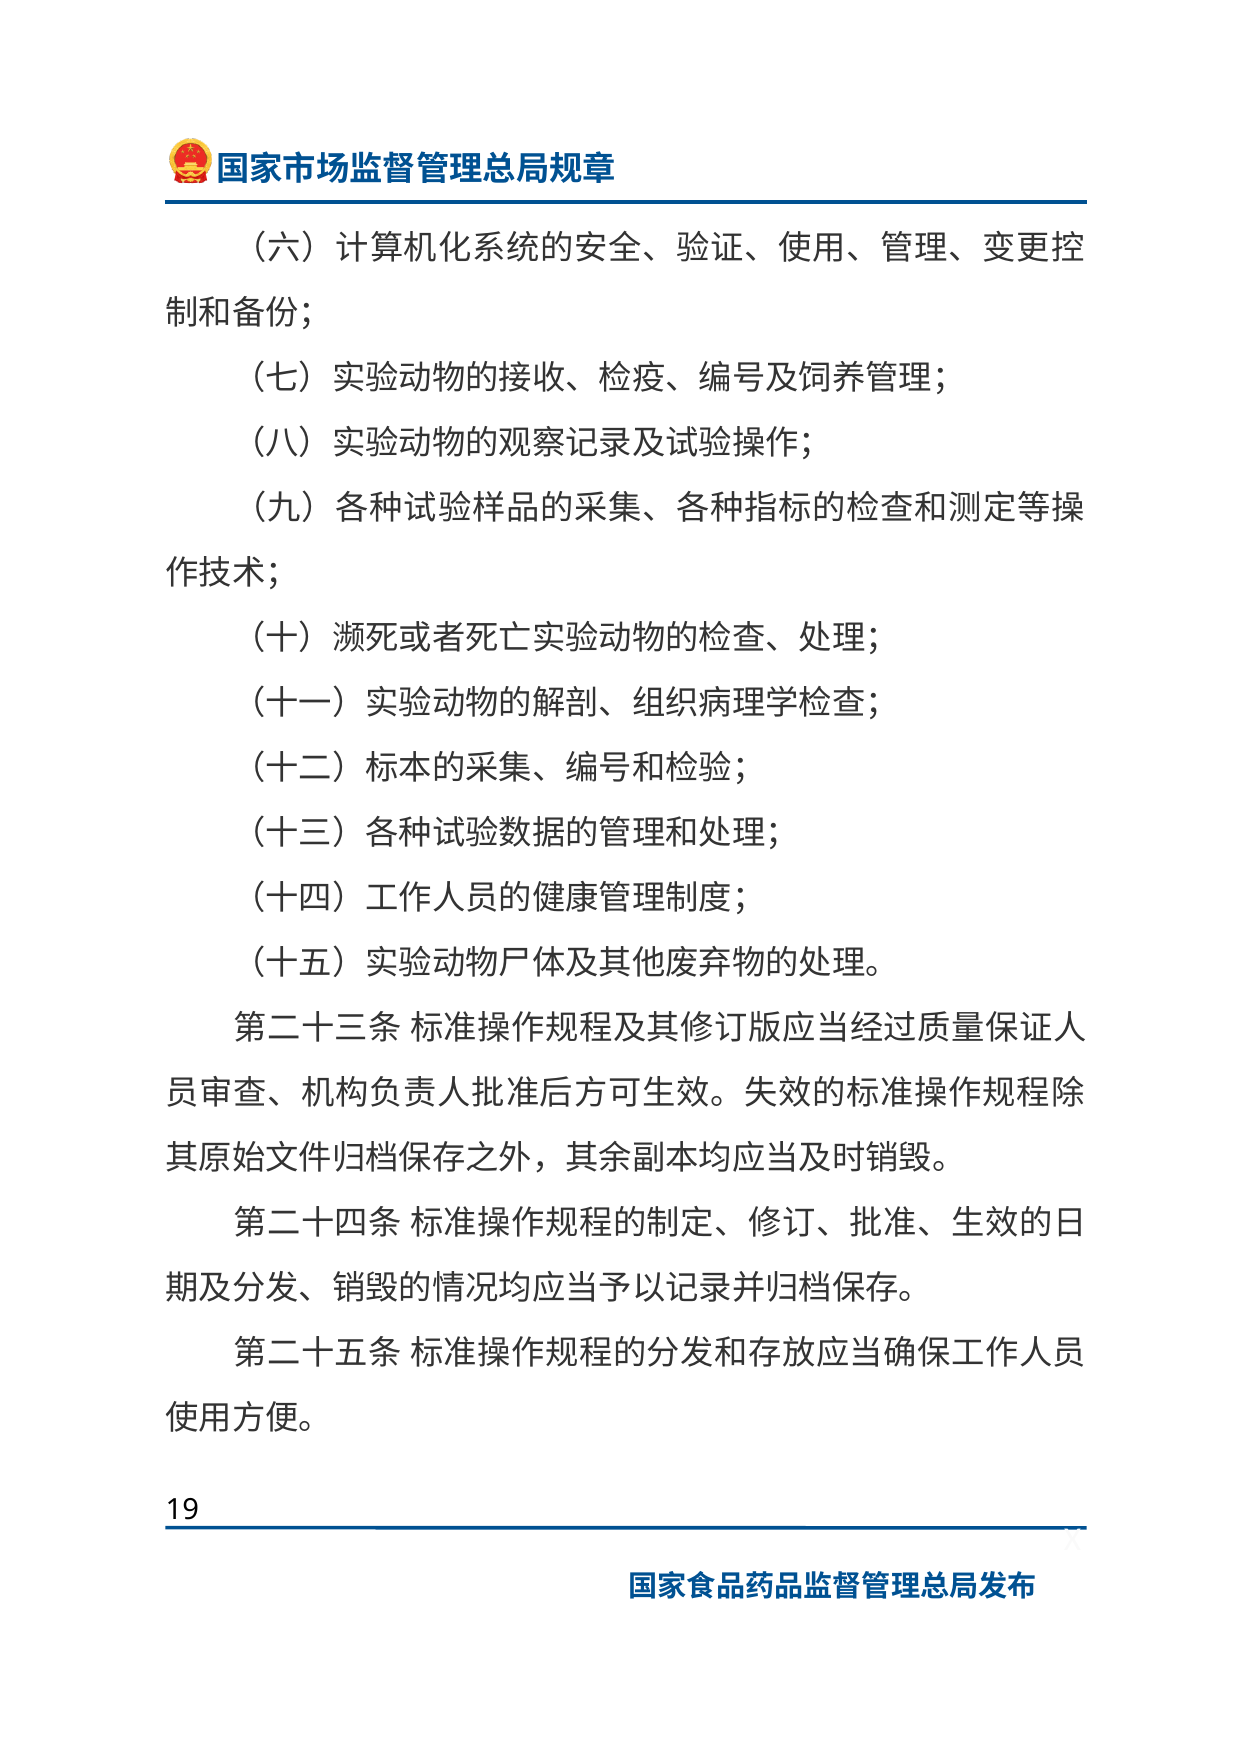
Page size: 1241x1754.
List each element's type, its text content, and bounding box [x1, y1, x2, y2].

text （六）计算机化系统的安全、验证、使用、管理、变更控制和备份； [165, 213, 1087, 343]
text （十二）标本的采集、编号和检验； [165, 733, 1087, 798]
text （十三）各种试验数据的管理和处理； [165, 798, 1087, 863]
text 第二十三条 标准操作规程及其修订版应当经过质量保证人员审查、机构负责人批准后方可生效。失效的标准操作规程除其原始文件归档保存之外，其余副本均应当及时销毁。 [165, 993, 1087, 1188]
text （十四）工作人员的健康管理制度； [165, 863, 1087, 928]
text （九）各种试验样品的采集、各种指标的检查和测定等操作技术； [165, 473, 1087, 603]
text （十）濒死或者死亡实验动物的检查、处理； [165, 603, 1087, 668]
picture [165, 136, 216, 187]
text （十五）实验动物尸体及其他废弃物的处理。 [165, 928, 1087, 993]
text （七）实验动物的接收、检疫、编号及饲养管理； [165, 343, 1087, 408]
text （八）实验动物的观察记录及试验操作； [165, 408, 1087, 473]
text 第二十五条 标准操作规程的分发和存放应当确保工作人员使用方便。 [165, 1318, 1087, 1448]
text 第二十四条 标准操作规程的制定、修订、批准、生效的日期及分发、销毁的情况均应当予以记录并归档保存。 [165, 1188, 1087, 1318]
text （十一）实验动物的解剖、组织病理学检查； [165, 668, 1087, 733]
